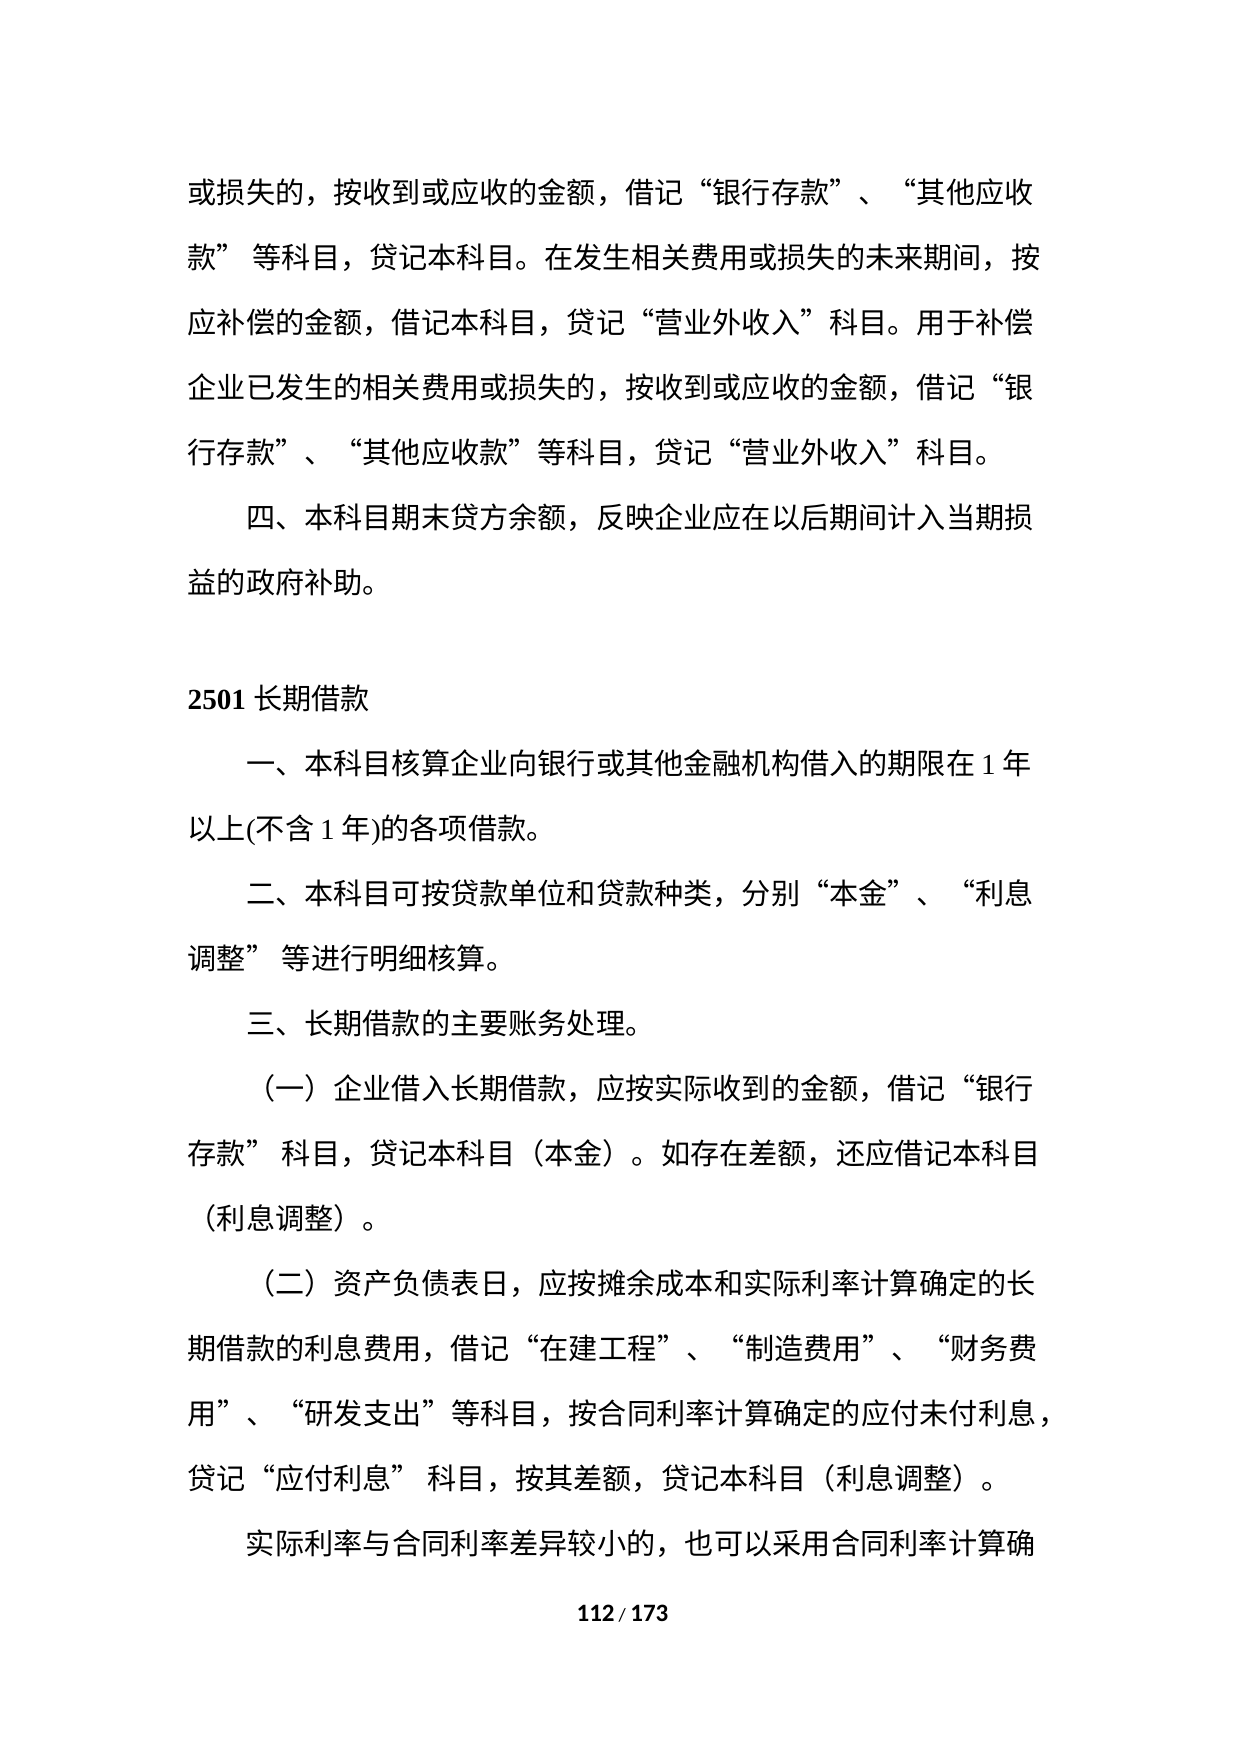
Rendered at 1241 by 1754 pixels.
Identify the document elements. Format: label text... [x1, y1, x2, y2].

text 2501 长期借款 [187, 664, 783, 729]
text 一、本科目核算企业向银行或其他金融机构借入的期限在1 年以上(不含1 年)的各项借款。 [187, 729, 1048, 859]
text 三、长期借款的主要账务处理。 [187, 989, 1048, 1054]
text （一）企业借入长期借款，应按实际收到的金额，借记“银行存款” 科目，贷记本科目（本金）。如存在差额，还应借记本科目（利息调整）。 [187, 1054, 1048, 1249]
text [187, 158, 1053, 483]
text 二、本科目可按贷款单位和贷款种类，分别“本金”、“利息调整” 等进行明细核算。 [187, 859, 1048, 989]
text （二）资产负债表日，应按摊余成本和实际利率计算确定的长期借款的利息费用，借记“在建工程”、“制造费用”、“财务费用”、“研发支出”等科目，按合同利率计算确定的应付未付利息，贷记“应付利息” 科目，按其差额，贷记本科目（利息调整）。 [187, 1249, 1038, 1509]
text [187, 1509, 1038, 1574]
text 四、本科目期末贷方余额，反映企业应在以后期间计入当期损益的政府补助。 [187, 483, 1053, 613]
